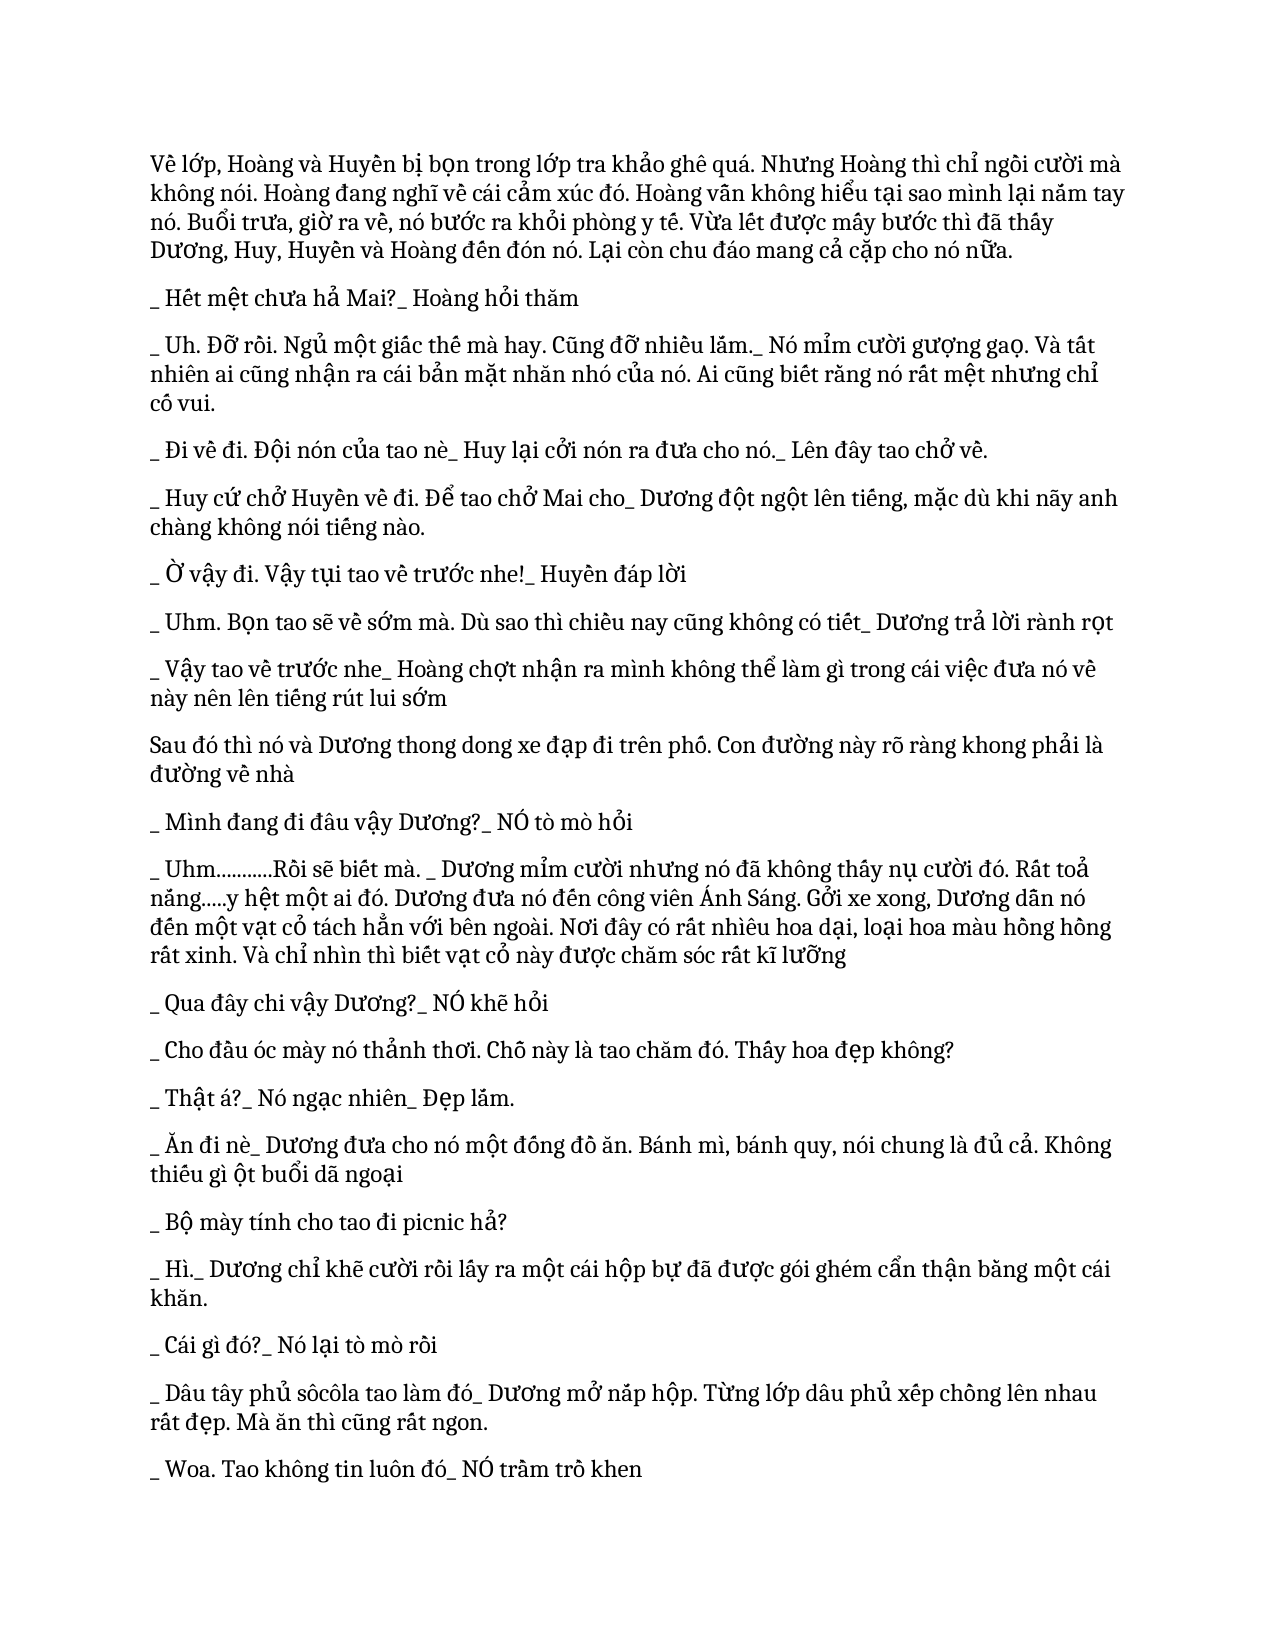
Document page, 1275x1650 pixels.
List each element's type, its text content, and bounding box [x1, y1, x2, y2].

text _ Ờ vậy đi. Vậy tụi tao về trước nhe!_ Huyền đáp lời [150, 560, 1125, 589]
text _ Uh. Đỡ rồi. Ngủ một giấc thế mà hay. Cũng đỡ nhiều lắm._ Nó mỉm cười gượng gaọ. Và tất nhiên ai cũng nhận ra cái bản mặt nhăn nhó của nó. Ai cũng biết rằng nó rất mệt nhưng chỉ cố vui. [150, 331, 1125, 417]
text _ Thật á?_ Nó ngạc nhiên_ Đẹp lắm. [150, 1084, 1125, 1112]
text _ Cho đầu óc mày nó thảnh thơi. Chỗ này là tao chăm đó. Thấy hoa đẹp không? [150, 1036, 1125, 1065]
text Sau đó thì nó và Dương thong dong xe đạp đi trên phố. Con đường này rõ ràng khong phải là đường về nhà [150, 731, 1125, 789]
text Về lớp, Hoàng và Huyền bị bọn trong lớp tra khảo ghê quá. Nhưng Hoàng thì chỉ ngồi cười mà không nói. Hoàng đang nghĩ về cái cảm xúc đó. Hoàng vẫn không hiểu tại sao mình lại nắm tay nó. Buổi trưa, giờ ra về, nó bước ra khỏi phòng y tế. Vừa lết được mấy bước thì đã thấy Dương, Huy, Huyền và Hoàng đến đón nó. Lại còn chu đáo mang cả cặp cho nó nữa. [150, 150, 1125, 265]
text _ Hết mệt chưa hả Mai?_ Hoàng hỏi thăm [150, 284, 1125, 312]
text _ Uhm...........Rồi sẽ biết mà. _ Dương mỉm cười nhưng nó đã không thấy nụ cười đó. Rất toả nắng.....y hệt một ai đó. Dương đưa nó đến công viên Ánh Sáng. Gởi xe xong, Dương dẫn nó đến một vạt cỏ tách hẳn với bên ngoài. Nơi đây có rất nhìêu hoa dại, loại hoa màu hồng hồng rất xinh. Và chỉ nhìn thì biết vạt cỏ này được chăm sóc rất kĩ lưỡng [150, 855, 1125, 970]
text _ Bộ mày tính cho tao đi picnic hả? [150, 1207, 1125, 1236]
text _ Qua đây chi vậy Dương?_ NÓ khẽ hỏi [150, 989, 1125, 1017]
text _ Ăn đi nè_ Dương đưa cho nó một đống đồ ăn. Bánh mì, bánh quy, nói chung là đủ cả. Không thiếu gì ột buổi dã ngoại [150, 1131, 1125, 1189]
text _ Woa. Tao không tin luôn đó_ NÓ trầm trồ khen [150, 1455, 1125, 1484]
text _ Uhm. Bọn tao sẽ về sớm mà. Dù sao thì chiều nay cũng không có tiết_ Dương trả lời rành rọt [150, 607, 1125, 636]
text _ Hì._ Dương chỉ khẽ cười rồi lấy ra một cái hộp bự đã được gói ghém cẩn thận bằng một cái khăn. [150, 1255, 1125, 1312]
text _ Huy cứ chở Huyền về đi. Để tao chở Mai cho_ Dương đột ngột lên tiếng, mặc dù khi nãy anh chàng không nói tiếng nào. [150, 484, 1125, 541]
text _ Dâu tây phủ sôcôla tao làm đó_ Dương mở nắp hộp. Từng lớp dâu phủ xếp chồng lên nhau rất đẹp. Mà ăn thì cũng rất ngon. [150, 1379, 1125, 1436]
text _ Mình đang đi đâu vậy Dương?_ NÓ tò mò hỏi [150, 807, 1125, 836]
text _ Cái gì đó?_ Nó lại tò mò rồi [150, 1331, 1125, 1360]
text _ Vậy tao về trước nhe_ Hoàng chợt nhận ra mình không thể làm gì trong cái việc đưa nó về này nên lên tiếng rút lui sớm [150, 655, 1125, 712]
text _ Đi về đi. Đội nón của tao nè_ Huy lại cởi nón ra đưa cho nó._ Lên đây tao chở về. [150, 436, 1125, 465]
